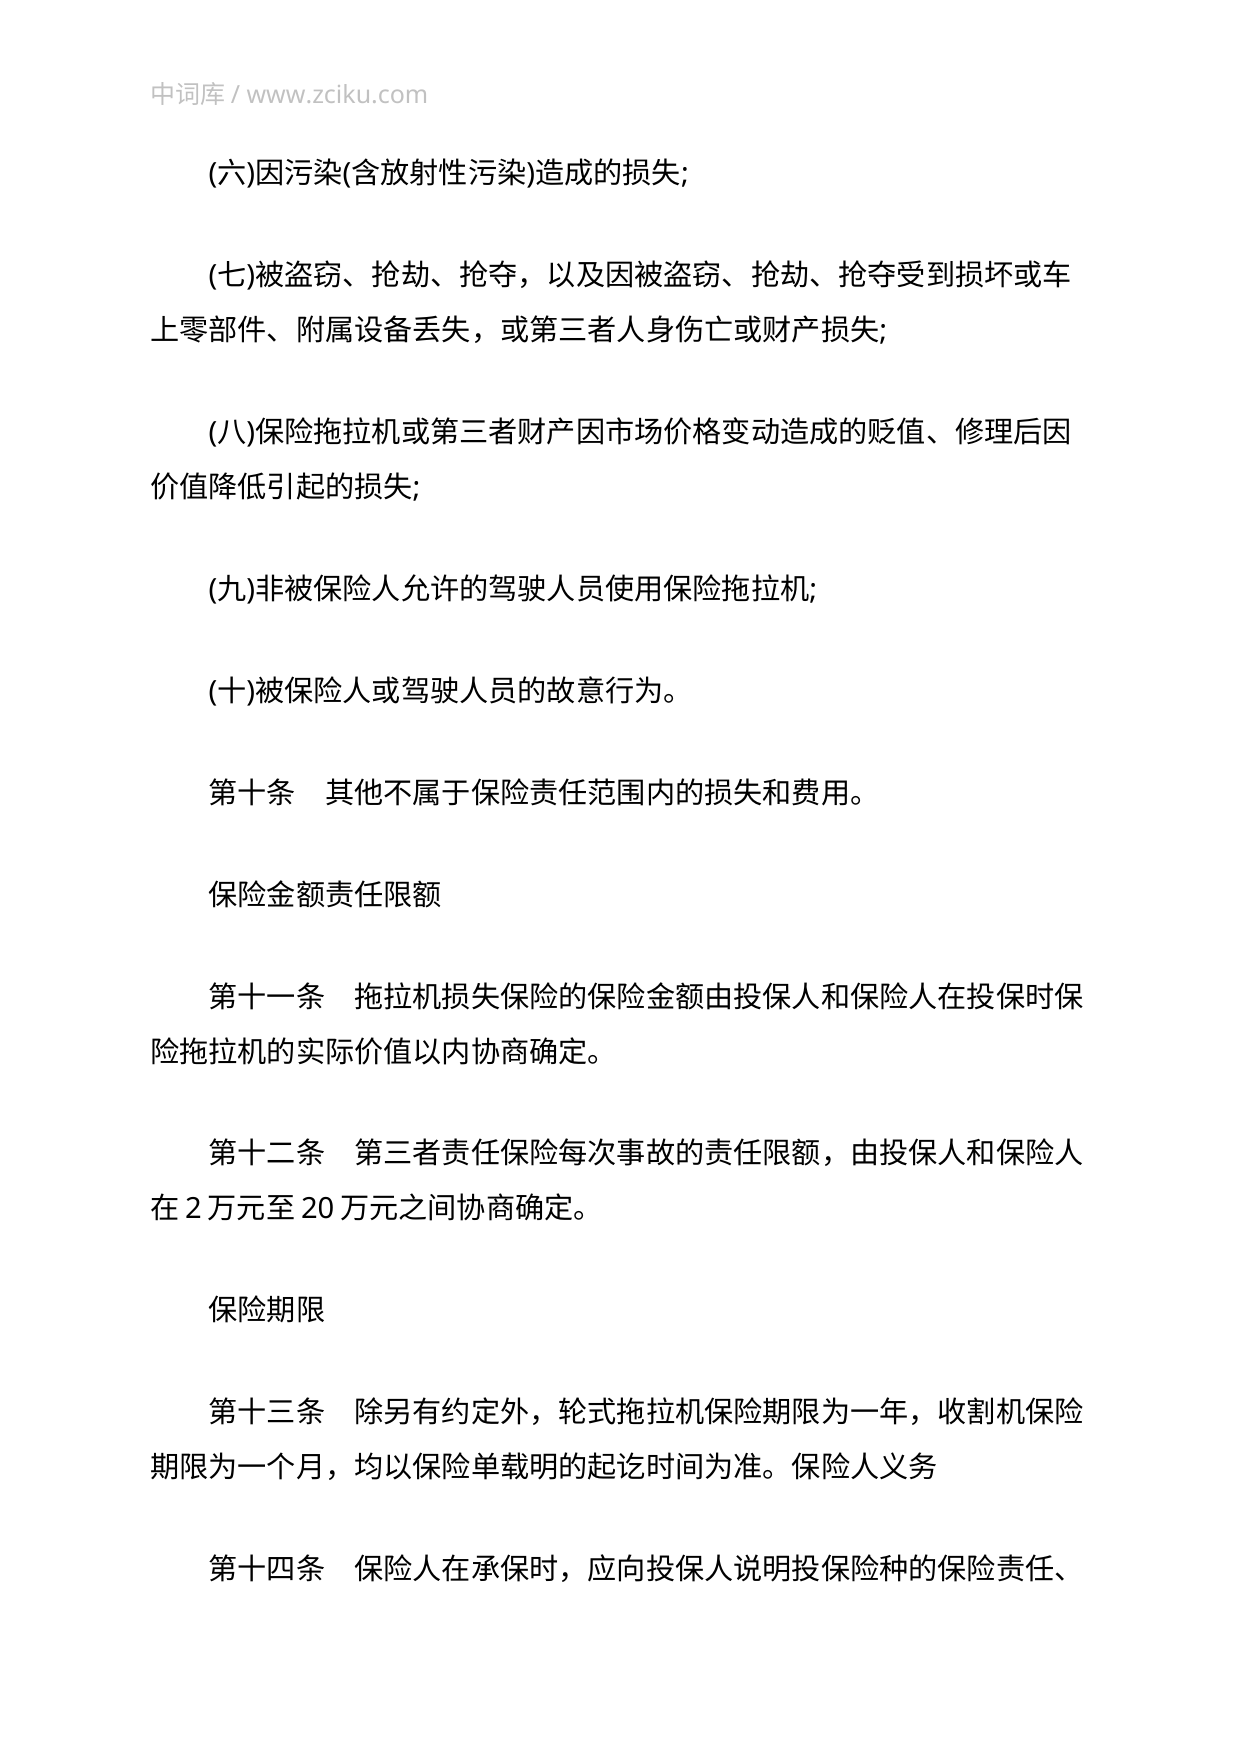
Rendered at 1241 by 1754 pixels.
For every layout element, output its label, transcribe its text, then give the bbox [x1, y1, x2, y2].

text (十)被保险人或驾驶人员的故意行为。 [150, 668, 1090, 710]
text 保险期限 [150, 1287, 1090, 1329]
text 第十三条 除另有约定外，轮式拖拉机保险期限为一年，收割机保险期限为一个月，均以保险单载明的起讫时间为准。保险人义务 [150, 1389, 1090, 1486]
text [150, 1545, 1090, 1588]
text 第十二条 第三者责任保险每次事故的责任限额，由投保人和保险人在2万元至20万元之间协商确定。 [150, 1130, 1090, 1227]
text 保险金额责任限额 [150, 872, 1090, 914]
text (六)因污染(含放射性污染)造成的损失; [150, 150, 1090, 192]
text (九)非被保险人允许的驾驶人员使用保险拖拉机; [150, 566, 1090, 608]
text 第十条 其他不属于保险责任范围内的损失和费用。 [150, 770, 1090, 812]
text 第十一条 拖拉机损失保险的保险金额由投保人和保险人在投保时保险拖拉机的实际价值以内协商确定。 [150, 973, 1090, 1071]
text (七)被盗窃、抢劫、抢夺，以及因被盗窃、抢劫、抢夺受到损坏或车上零部件、附属设备丢失，或第三者人身伤亡或财产损失; [150, 252, 1090, 349]
text (八)保险拖拉机或第三者财产因市场价格变动造成的贬值、修理后因价值降低引起的损失; [150, 409, 1090, 506]
